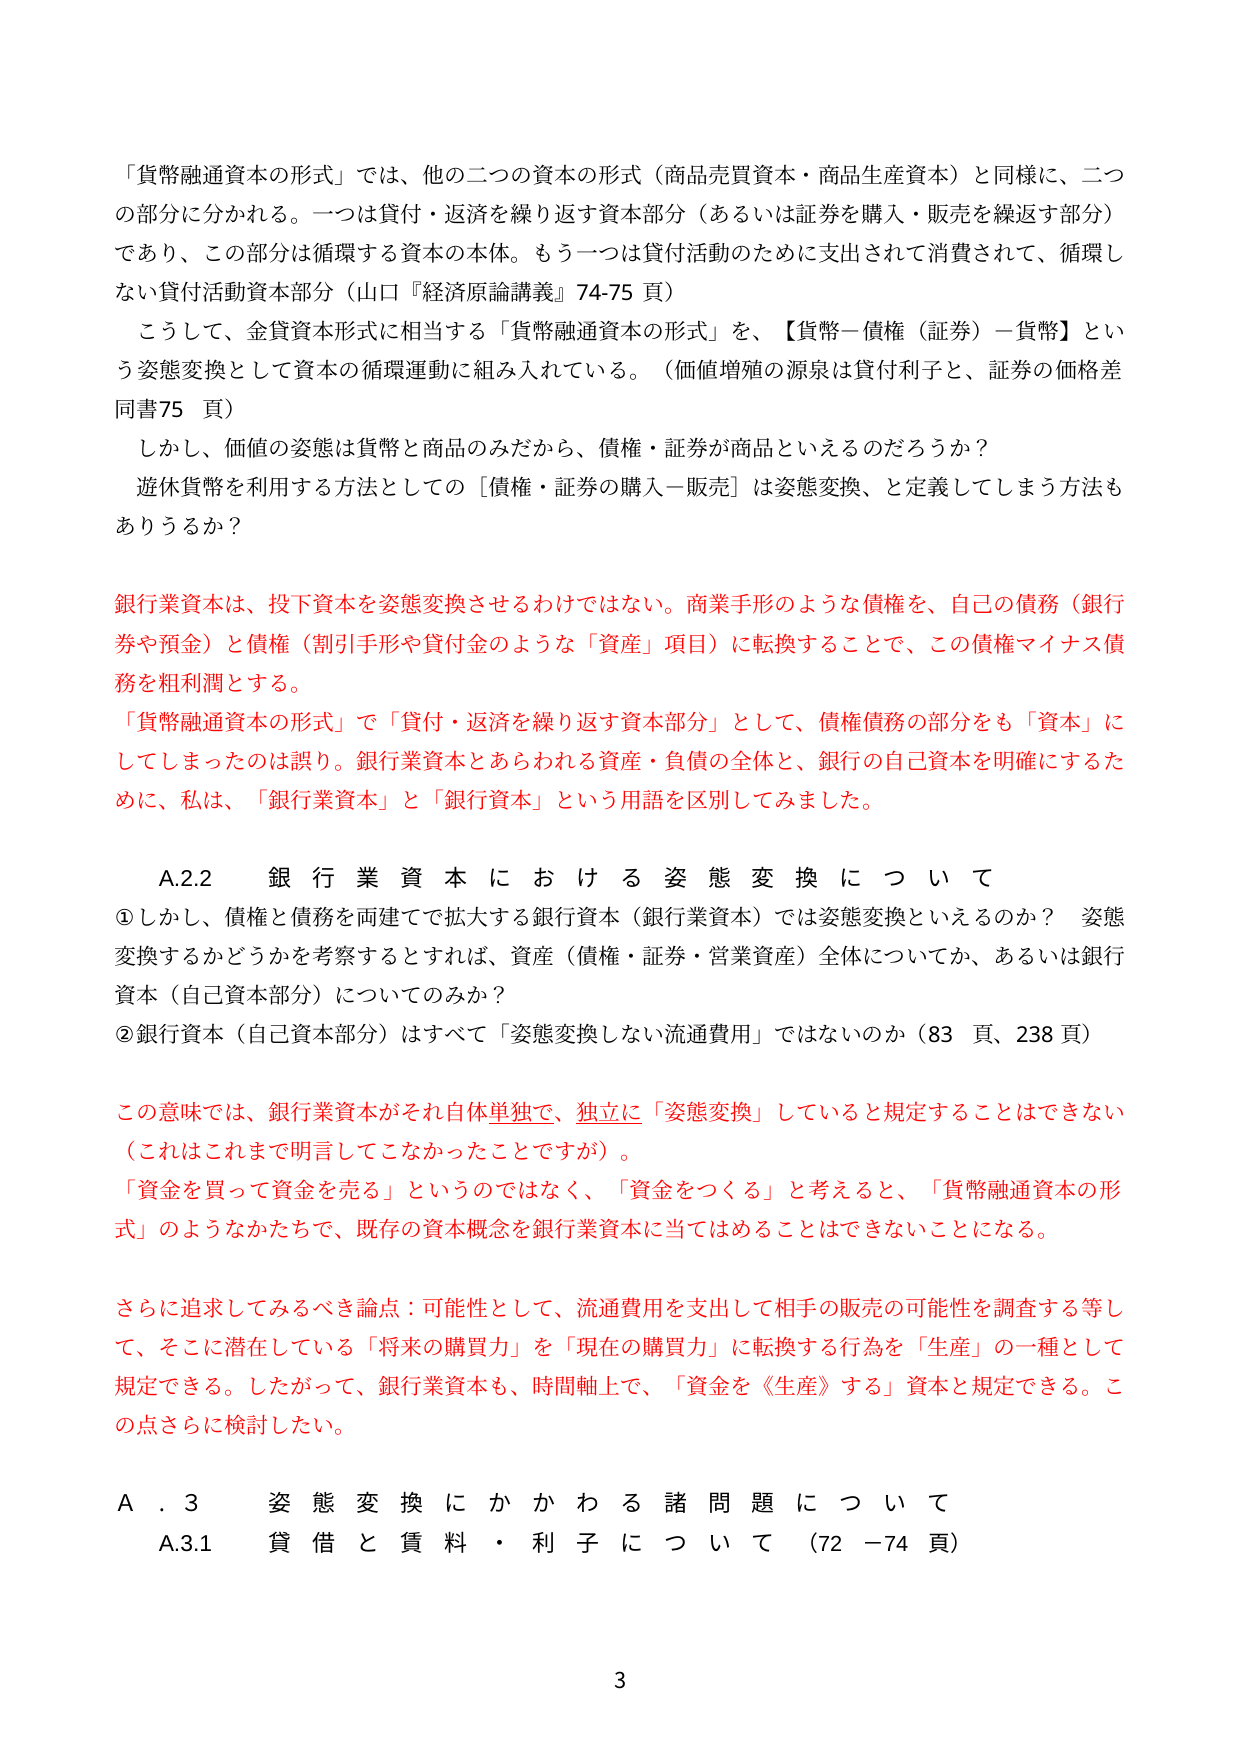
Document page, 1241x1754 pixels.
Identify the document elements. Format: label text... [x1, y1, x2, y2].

text さらに追求してみるべき論点：可能性として、流通費用を支出して相手の販売の可能性を調査する等して、そこに潜在している「将来の購買力」を「現在の購買力」に転換する行為を「生産」の一種として規定できる。したがって、銀行業資本も、時間軸上で、「資金を《生産》する」資本と規定できる。この点さらに検討したい。 [114, 1287, 1126, 1443]
text 遊休貨幣を利用する方法としての［債権・証券の購入－販売］は姿態変換、と定義してしまう方法もありうるか？ [114, 467, 1126, 545]
text ②銀行資本（自己資本部分）はすべて「姿態変換しない流通費用」ではないのか（83頁、238頁） [114, 1014, 1126, 1053]
text この意味では、銀行業資本がそれ自体単独で、独立に「姿態変換」していると規定することはできない（これはこれまで明言してこなかったことですが）。 [114, 1092, 1126, 1170]
text 銀行業資本は、投下資本を姿態変換させるわけではない。商業手形のような債権を、自己の債務（銀行券や預金）と債権（割引手形や貸付金のような「資産」項目）に転換することで、この債権マイナス債務を粗利潤とする。 [114, 584, 1126, 701]
subtitle A.3.1 貸借と賃料・利子について（72－74頁） [137, 1521, 1103, 1561]
text 「資金を買って資金を売る」というのではなく、「資金をつくる」と考えると、「貨幣融通資本の形式」のようなかたちで、既存の資本概念を銀行業資本に当てはめることはできないことになる。 [114, 1170, 1126, 1248]
text しかし、価値の姿態は貨幣と商品のみだから、債権・証券が商品といえるのだろうか？ [114, 428, 1126, 467]
text 「貨幣融通資本の形式」で「貸付・返済を繰り返す資本部分」として、債権債務の部分をも「資本」にしてしまったのは誤り。銀行業資本とあらわれる資産・負債の全体と、銀行の自己資本を明確にするために、私は、「銀行業資本」と「銀行資本」という用語を区別してみました。 [114, 701, 1126, 818]
text こうして、金貸資本形式に相当する「貨幣融通資本の形式」を、【貨幣－債権（証券）－貨幣】という姿態変換として資本の循環運動に組み入れている。（価値増殖の源泉は貸付利子と、証券の価格差 同書75頁） [114, 311, 1126, 428]
text 「貨幣融通資本の形式」では、他の二つの資本の形式（商品売買資本・商品生産資本）と同様に、二つの部分に分かれる。一つは貸付・返済を繰り返す資本部分（あるいは証券を購入・販売を繰返す部分）であり、この部分は循環する資本の本体。もう一つは貸付活動のために支出されて消費されて、循環しない貸付活動資本部分（山口『経済原論講義』74‐75頁） [114, 154, 1126, 311]
text ①しかし、債権と債務を両建てで拡大する銀行資本（銀行業資本）では姿態変換といえるのか？ 姿態変換するかどうかを考察するとすれば、資産（債権・証券・営業資産）全体についてか、あるいは銀行資本（自己資本部分）についてのみか？ [114, 896, 1126, 1014]
subtitle Ａ.３ 姿態変換にかかわる諸問題について [114, 1482, 1126, 1521]
subtitle A.2.2 銀行業資本における姿態変換について [137, 857, 1103, 896]
